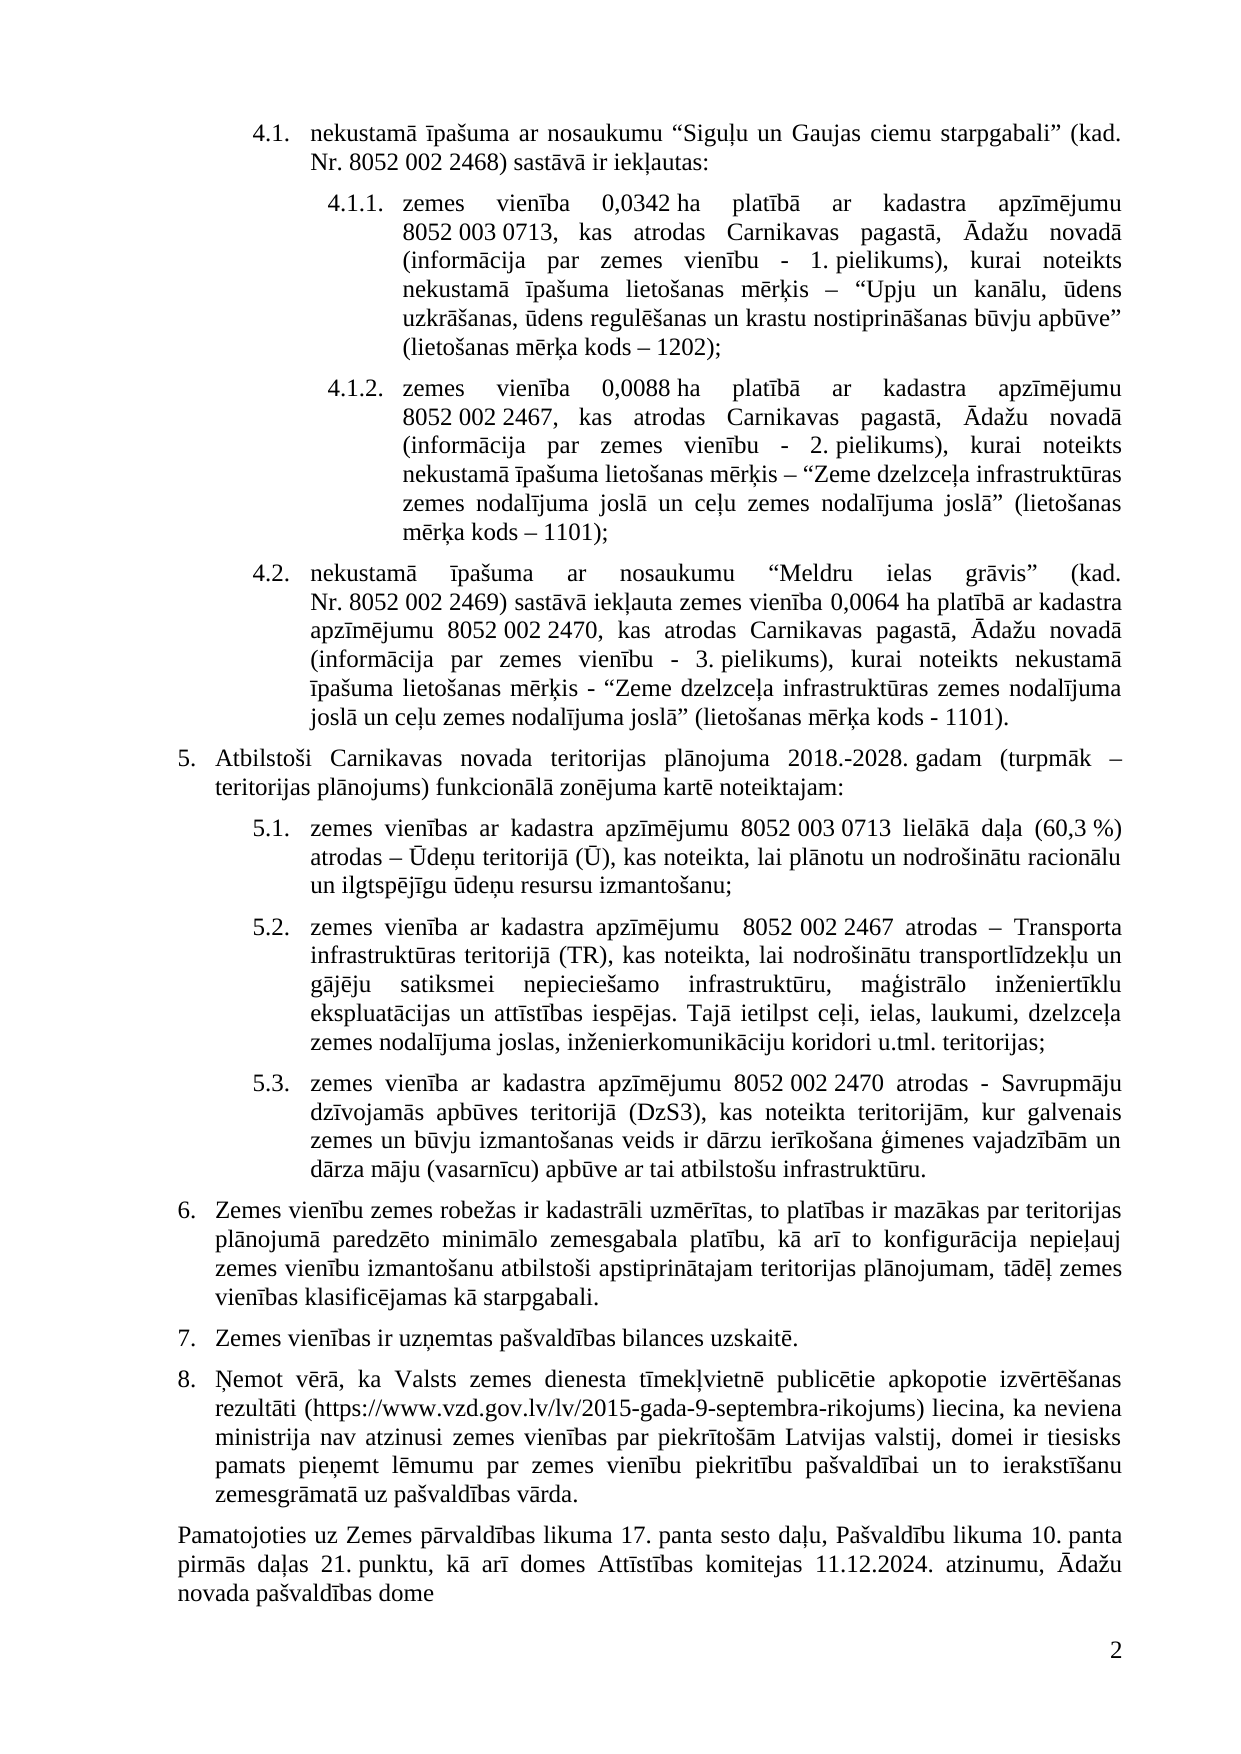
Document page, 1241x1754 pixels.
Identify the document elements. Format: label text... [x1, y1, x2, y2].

list nekustamā īpašuma ar nosaukumu “Meldru ielas grāvis” (kad. Nr. 8052 002 2469) sastāvā iekļauta zemes vienība 0,0064 ha platībā ar kadastra apzīmējumu 8052 002 2470, kas atrodas Carnikavas pagastā, Ādažu novadā (informācija par zemes vienību - 3. pielikums), kurai noteikts nekustamā īpašuma lietošanas mērķis - “Zeme dzelzceļa infrastruktūras zemes nodalījuma joslā un ceļu zemes nodalījuma joslā” (lietošanas mērķa kods - 1101). [252, 558, 1122, 731]
list Ņemot vērā, ka Valsts zemes dienesta tīmekļvietnē publicētie apkopotie izvērtēšanas rezultāti (https://www.vzd.gov.lv/lv/2015-gada-9-septembra-rikojums) liecina, ka neviena ministrija nav atzinusi zemes vienības par piekrītošām Latvijas valstij, domei ir tiesisks pamats pieņemt lēmumu par zemes vienību piekritību pašvaldībai un to ierakstīšanu zemesgrāmatā uz pašvaldības vārda. [177, 1364, 1122, 1508]
text Pamatojoties uz Zemes pārvaldības likuma 17. panta sesto daļu, Pašvaldību likuma 10. panta pirmās daļas 21. punktu, kā arī domes Attīstības komitejas 11.12.2024. atzinumu, Ādažu novada pašvaldības dome [177, 1521, 1122, 1607]
list Zemes vienības ir uzņemtas pašvaldības bilances uzskaitē. [177, 1323, 1122, 1352]
list Atbilstoši Carnikavas novada teritorijas plānojuma 2018.-2028. gadam (turpmāk – teritorijas plānojums) funkcionālā zonējuma kartē noteiktajam: [177, 743, 1122, 801]
list zemes vienības ar kadastra apzīmējumu 8052 003 0713 lielākā daļa (60,3 %) atrodas – Ūdeņu teritorijā (Ū), kas noteikta, lai plānotu un nodrošinātu racionālu un ilgtspējīgu ūdeņu resursu izmantošanu; [252, 813, 1122, 899]
list zemes vienība 0,0088 ha platībā ar kadastra apzīmējumu 8052 002 2467, kas atrodas Carnikavas pagastā, Ādažu novadā (informācija par zemes vienību - 2. pielikums), kurai noteikts nekustamā īpašuma lietošanas mērķis – “Zeme dzelzceļa infrastruktūras zemes nodalījuma joslā un ceļu zemes nodalījuma joslā” (lietošanas mērķa kods – 1101); [327, 373, 1122, 546]
list zemes vienība ar kadastra apzīmējumu 8052 002 2467 atrodas – Transporta infrastruktūras teritorijā (TR), kas noteikta, lai nodrošinātu transportlīdzekļu un gājēju satiksmei nepieciešamo infrastruktūru, maģistrālo inženiertīklu ekspluatācijas un attīstības iespējas. Tajā ietilpst ceļi, ielas, laukumi, dzelzceļa zemes nodalījuma joslas, inženierkomunikāciju koridori u.tml. teritorijas; [252, 912, 1122, 1056]
list zemes vienība 0,0342 ha platībā ar kadastra apzīmējumu 8052 003 0713, kas atrodas Carnikavas pagastā, Ādažu novadā (informācija par zemes vienību - 1. pielikums), kurai noteikts nekustamā īpašuma lietošanas mērķis – “Upju un kanālu, ūdens uzkrāšanas, ūdens regulēšanas un krastu nostiprināšanas būvju apbūve” (lietošanas mērķa kods – 1202); [327, 188, 1122, 361]
list nekustamā īpašuma ar nosaukumu “Siguļu un Gaujas ciemu starpgabali” (kad. Nr. 8052 002 2468) sastāvā ir iekļautas: [252, 118, 1122, 176]
list Zemes vienību zemes robežas ir kadastrāli uzmērītas, to platības ir mazākas par teritorijas plānojumā paredzēto minimālo zemesgabala platību, kā arī to konfigurācija nepieļauj zemes vienību izmantošanu atbilstoši apstiprinātajam teritorijas plānojumam, tādēļ zemes vienības klasificējamas kā starpgabali. [177, 1196, 1122, 1311]
list zemes vienība ar kadastra apzīmējumu 8052 002 2470 atrodas - Savrupmāju dzīvojamās apbūves teritorijā (DzS3), kas noteikta teritorijām, kur galvenais zemes un būvju izmantošanas veids ir dārzu ierīkošana ģimenes vajadzībām un dārza māju (vasarnīcu) apbūve ar tai atbilstošu infrastruktūru. [252, 1068, 1122, 1183]
